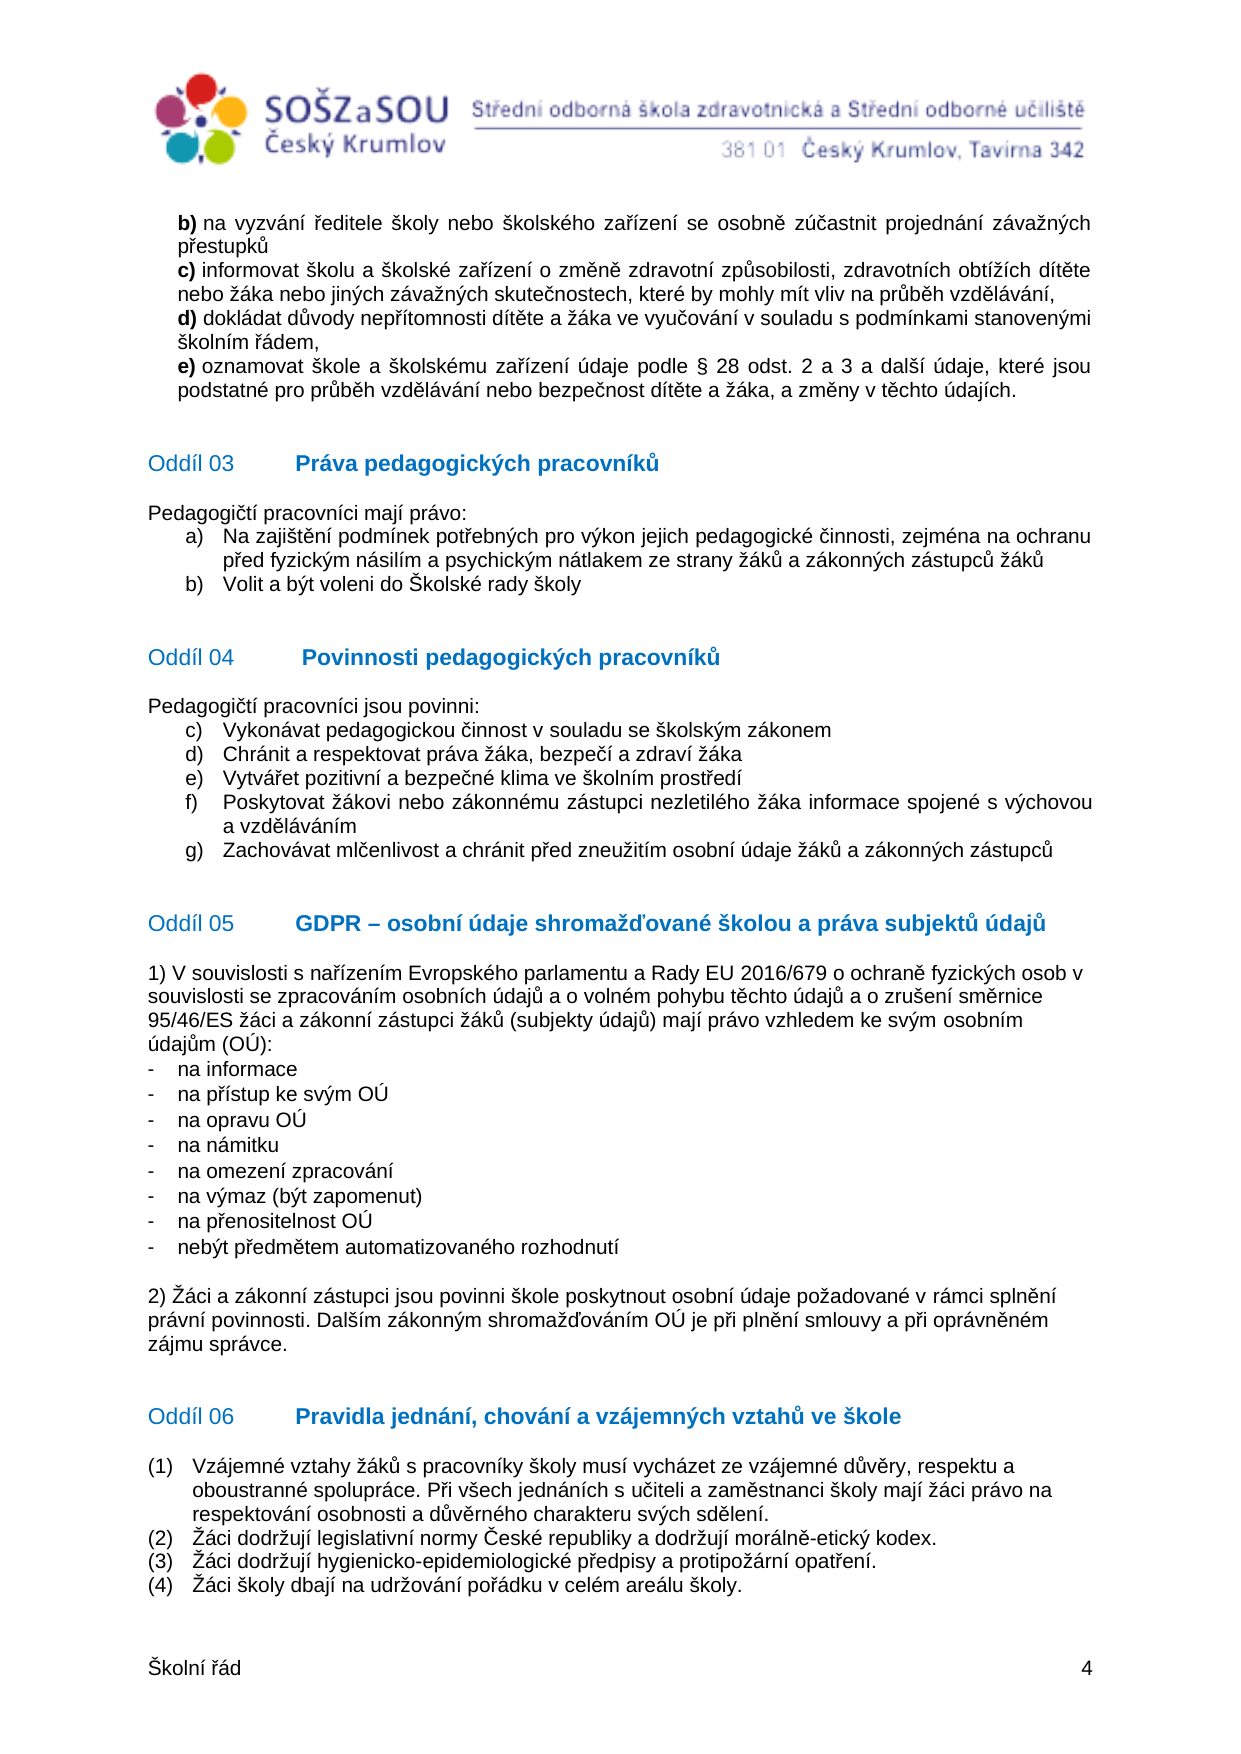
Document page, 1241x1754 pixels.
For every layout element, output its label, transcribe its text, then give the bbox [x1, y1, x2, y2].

list Žáci školy dbají na udržování pořádku v celém areálu školy. [148, 1573, 1092, 1597]
list Vytvářet pozitivní a bezpečné klima ve školním prostředí [185, 766, 1092, 790]
list Poskytovat žákovi nebo zákonnému zástupci nezletilého žáka informace spojené s výchovou a vzděláváním [185, 790, 1092, 838]
list Zachovávat mlčenlivost a chránit před zneužitím osobní údaje žáků a zákonných zástupců [185, 838, 1092, 862]
list na přenositelnost OÚ [148, 1209, 1092, 1234]
list Žáci dodržují legislativní normy České republiky a dodržují morálně-etický kodex. [148, 1525, 1092, 1549]
list nebýt předmětem automatizovaného rozhodnutí [148, 1234, 1092, 1259]
list Vykonávat pedagogickou činnost v souladu se školským zákonem [185, 718, 1092, 742]
list na informace [148, 1056, 1092, 1082]
text d) dokládat důvody nepřítomnosti dítěte a žáka ve vyučování v souladu s podmínkami stanovenými školním řádem, [177, 306, 1092, 354]
list Volit a být voleni do Školské rady školy [185, 572, 1092, 596]
text Pedagogičtí pracovníci jsou povinni: [148, 694, 1092, 718]
text Pedagogičtí pracovníci mají právo: [148, 500, 1092, 524]
text c) informovat školu a školské zařízení o změně zdravotní způsobilosti, zdravotních obtížích dítěte nebo žáka nebo jiných závažných skutečnostech, které by mohly mít vliv na průběh vzdělávání, [177, 258, 1092, 306]
text b) na vyzvání ředitele školy nebo školského zařízení se osobně zúčastnit projednání závažných přestupků [177, 210, 1092, 258]
text 2) Žáci a zákonní zástupci jsou povinni škole poskytnout osobní údaje požadované v rámci splnění právní povinnosti. Dalším zákonným shromažďováním OÚ je při plnění smlouvy a při oprávněném zájmu správce. [148, 1283, 1092, 1355]
list Chránit a respektovat práva žáka, bezpečí a zdraví žáka [185, 742, 1092, 766]
subtitle Pravidla jednání, chování a vzájemných vztahů ve škole [148, 1403, 1092, 1429]
text 1) V souvislosti s nařízením Evropského parlamentu a Rady EU 2016/679 o ochraně fyzických osob v souvislosti se zpracováním osobních údajů a o volném pohybu těchto údajů a o zrušení směrnice 95/46/ES žáci a zákonní zástupci žáků (subjekty údajů) mají právo vzhledem ke svým osobním údajům (OÚ): [148, 960, 1092, 1056]
text e) oznamovat škole a školskému zařízení údaje podle § 28 odst. 2 a 3 a další údaje, které jsou podstatné pro průběh vzdělávání nebo bezpečnost dítěte a žáka, a změny v těchto údajích. [177, 354, 1092, 402]
list na opravu OÚ [148, 1107, 1092, 1132]
subtitle Práva pedagogických pracovníků [148, 450, 1092, 476]
list Na zajištění podmínek potřebných pro výkon jejich pedagogické činnosti, zejména na ochranu před fyzickým násilím a psychickým nátlakem ze strany žáků a zákonných zástupců žáků [185, 524, 1092, 572]
list na námitku [148, 1132, 1092, 1158]
list Žáci dodržují hygienicko-epidemiologické předpisy a protipožární opatření. [148, 1549, 1092, 1573]
list na výmaz (být zapomenut) [148, 1183, 1092, 1209]
list na omezení zpracování [148, 1158, 1092, 1183]
list Vzájemné vztahy žáků s pracovníky školy musí vycházet ze vzájemné důvěry, respektu a oboustranné spolupráce. Při všech jednáních s učiteli a zaměstnanci školy mají žáci právo na respektování osobnosti a důvěrného charakteru svých sdělení. [148, 1453, 1092, 1525]
list na přístup ke svým OÚ [148, 1082, 1092, 1107]
subtitle GDPR – osobní údaje shromažďované školou a práva subjektů údajů [148, 910, 1092, 936]
subtitle Povinnosti pedagogických pracovníků [148, 644, 1092, 670]
